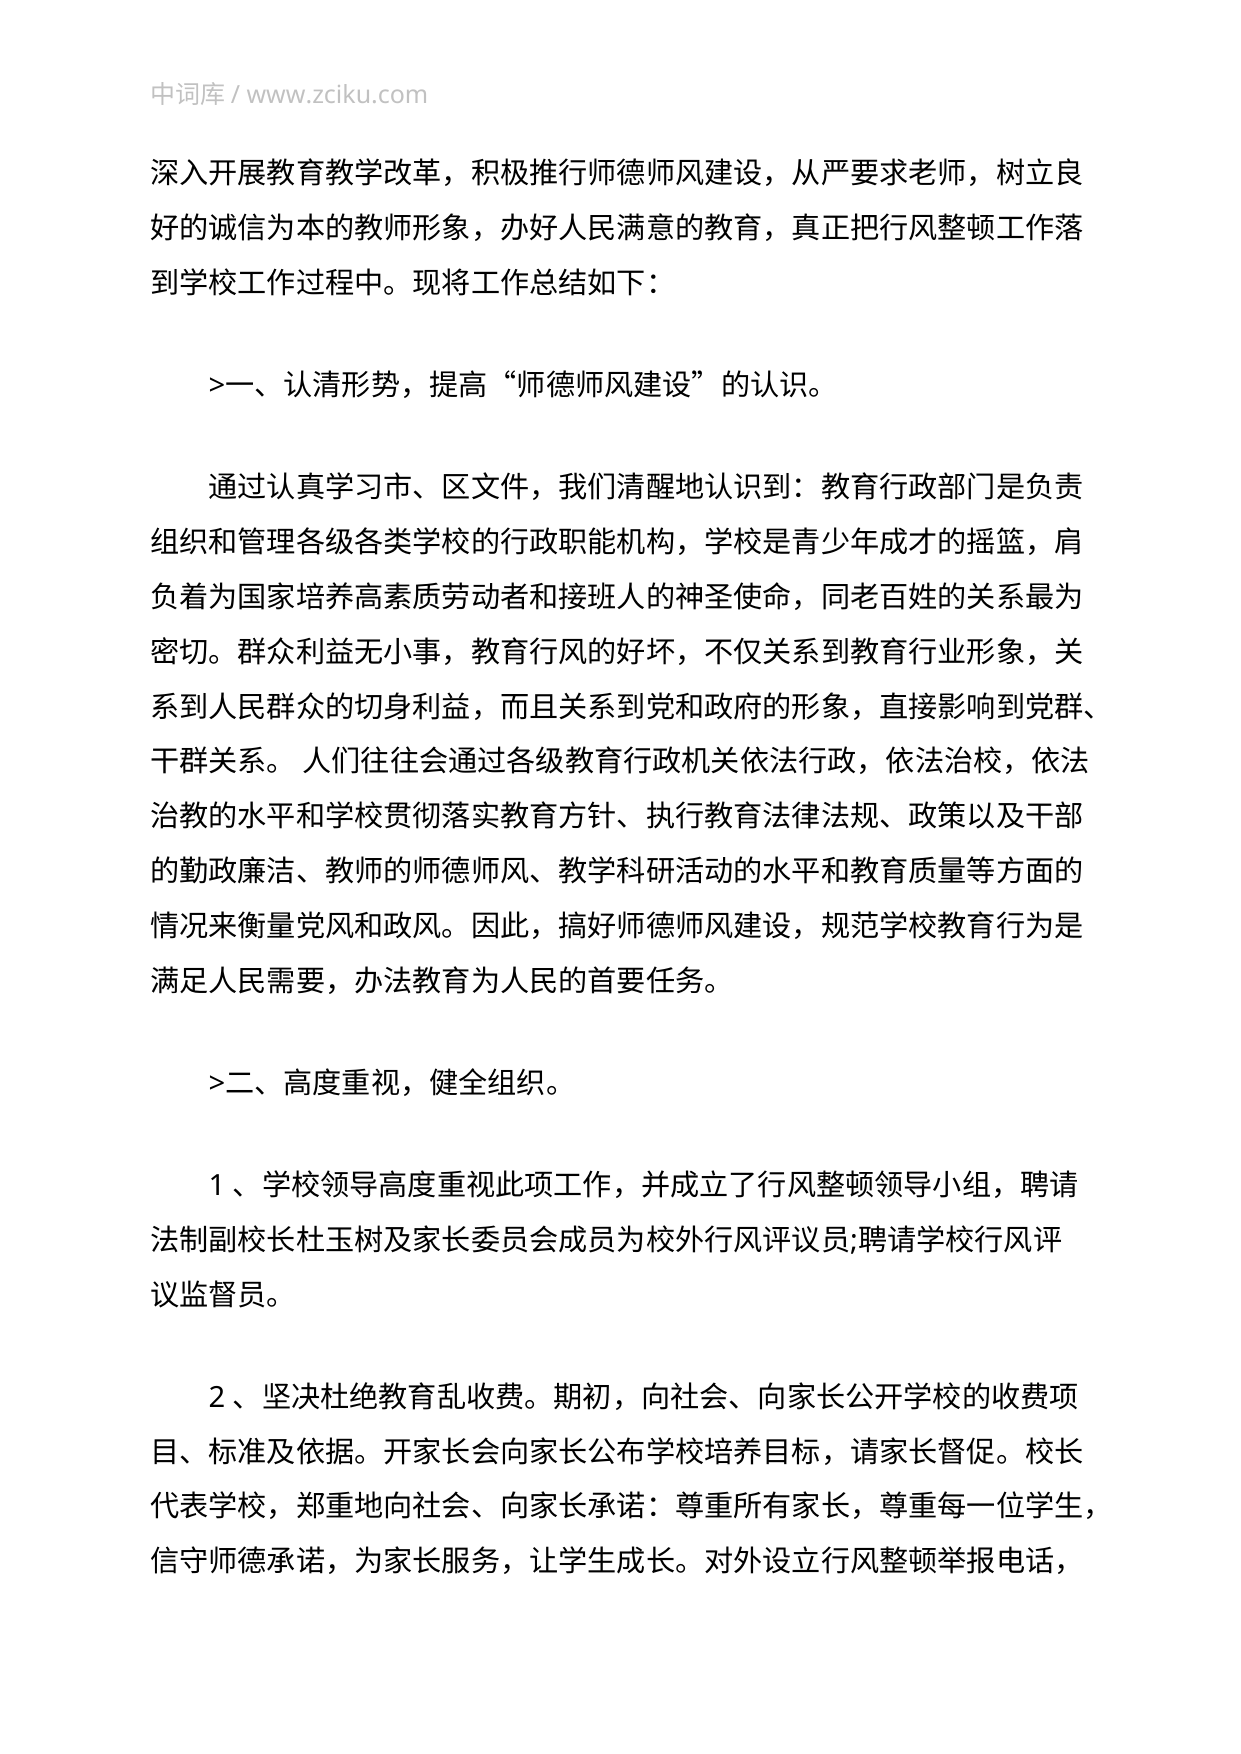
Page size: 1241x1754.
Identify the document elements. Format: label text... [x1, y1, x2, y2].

text >二、高度重视，健全组织。 [150, 1059, 1090, 1102]
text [150, 1373, 1090, 1580]
text >一、认清形势，提高“师德师风建设”的认识。 [150, 362, 1090, 404]
text 1 、学校领导高度重视此项工作，并成立了行风整顿领导小组，聘请法制副校长杜玉树及家长委员会成员为校外行风评议员;聘请学校行风评议监督员。 [150, 1161, 1090, 1314]
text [150, 150, 1090, 302]
text 通过认真学习市、区文件，我们清醒地认识到：教育行政部门是负责组织和管理各级各类学校的行政职能机构，学校是青少年成才的摇篮，肩负着为国家培养高素质劳动者和接班人的神圣使命，同老百姓的关系最为密切。群众利益无小事，教育行风的好坏，不仅关系到教育行业形象，关系到人民群众的切身利益，而且关系到党和政府的形象，直接影响到党群、干群关系。 人们往往会通过各级教育行政机关依法行政，依法治校，依法治教的水平和学校贯彻落实教育方针、执行教育法律法规、政策以及干部的勤政廉洁、教师的师德师风、教学科研活动的水平和教育质量等方面的情况来衡量党风和政风。因此，搞好师德师风建设，规范学校教育行为是满足人民需要，办法教育为人民的首要任务。 [150, 463, 1090, 1000]
